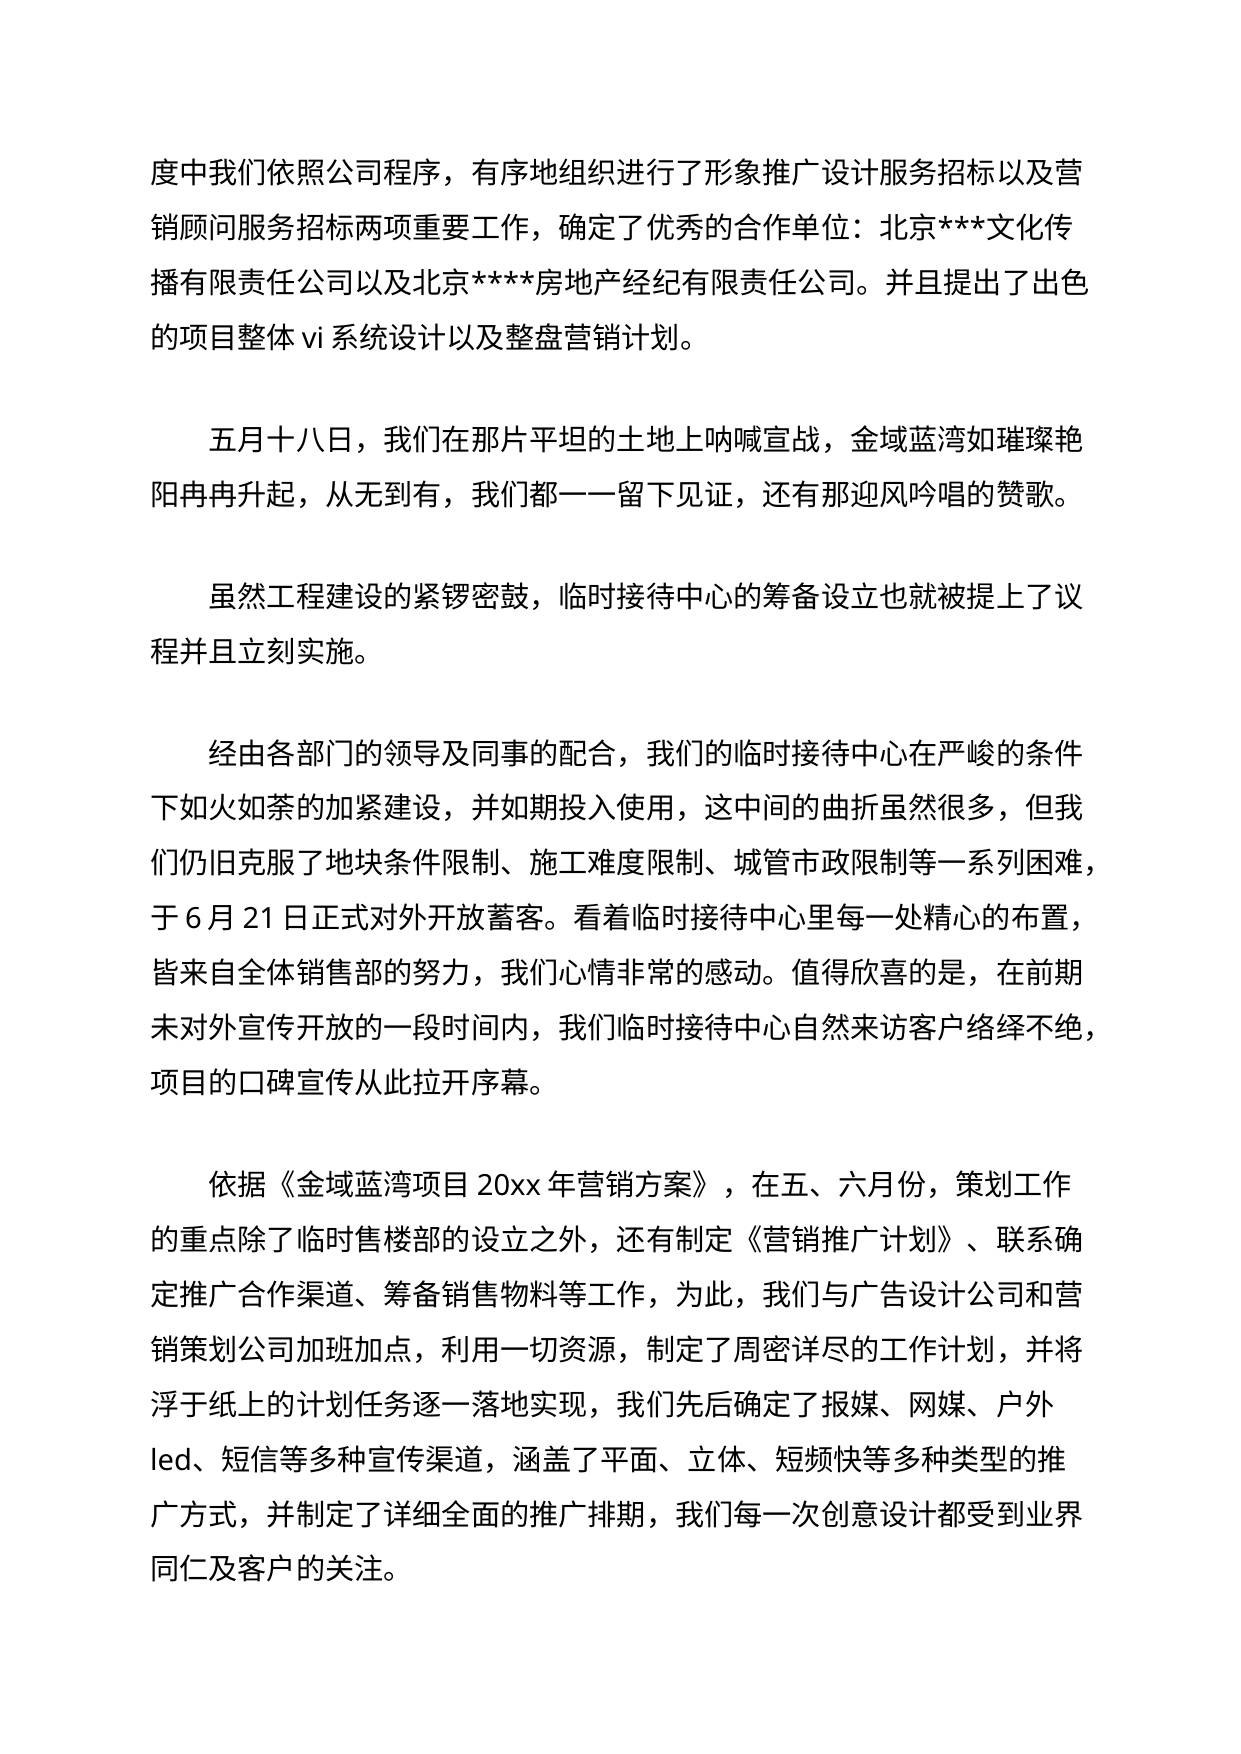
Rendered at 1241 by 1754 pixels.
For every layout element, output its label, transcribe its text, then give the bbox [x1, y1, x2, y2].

text 五月十八日，我们在那片平坦的土地上呐喊宣战，金域蓝湾如璀璨艳阳冉冉升起，从无到有，我们都一一留下见证，还有那迎风吟唱的赞歌。 [150, 417, 1090, 514]
text 依据《金域蓝湾项目20xx年营销方案》，在五、六月份，策划工作的重点除了临时售楼部的设立之外，还有制定《营销推广计划》、联系确定推广合作渠道、筹备销售物料等工作，为此，我们与广告设计公司和营销策划公司加班加点，利用一切资源，制定了周密详尽的工作计划，并将浮于纸上的计划任务逐一落地实现，我们先后确定了报媒、网媒、户外led、短信等多种宣传渠道，涵盖了平面、立体、短频快等多种类型的推广方式，并制定了详细全面的推广排期，我们每一次创意设计都受到业界同仁及客户的关注。 [150, 1161, 1090, 1588]
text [150, 150, 1090, 357]
text 经由各部门的领导及同事的配合，我们的临时接待中心在严峻的条件下如火如荼的加紧建设，并如期投入使用，这中间的曲折虽然很多，但我们仍旧克服了地块条件限制、施工难度限制、城管市政限制等一系列困难，于6月21日正式对外开放蓄客。看着临时接待中心里每一处精心的布置，皆来自全体销售部的努力，我们心情非常的感动。值得欣喜的是，在前期未对外宣传开放的一段时间内，我们临时接待中心自然来访客户络绎不绝，项目的口碑宣传从此拉开序幕。 [150, 730, 1090, 1102]
text 虽然工程建设的紧锣密鼓，临时接待中心的筹备设立也就被提上了议程并且立刻实施。 [150, 573, 1090, 671]
